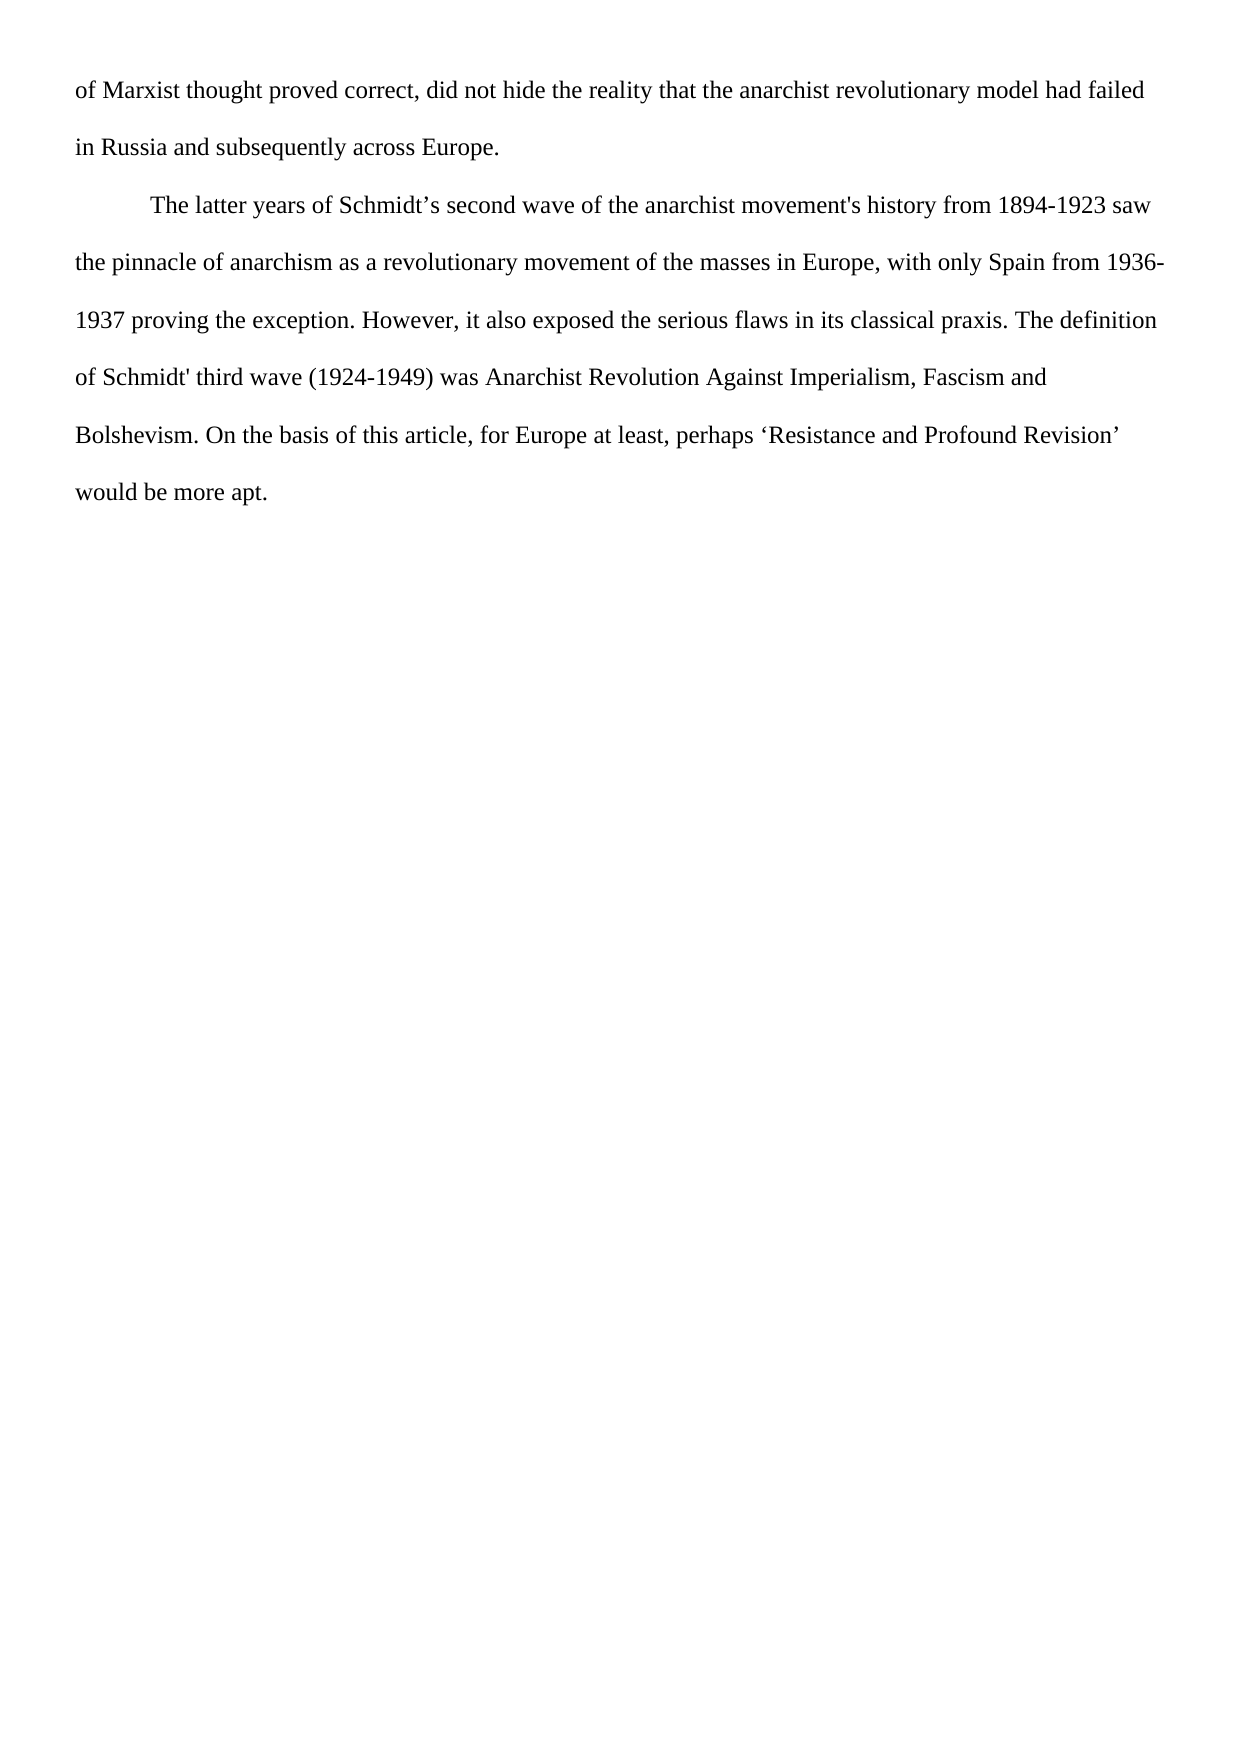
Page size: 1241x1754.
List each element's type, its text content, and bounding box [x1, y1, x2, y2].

text The latter years of Schmidt’s second wave of the anarchist movement's history from 1894-1923 saw the pinnacle of anarchism as a revolutionary movement of the masses in Europe, with only Spain from 1936-1937 proving the exception. However, it also exposed the serious flaws in its classical praxis. The definition of Schmidt' third wave (1924-1949) was Anarchist Revolution Against Imperialism, Fascism and Bolshevism. On the basis of this article, for Europe at least, perhaps ‘Resistance and Profound Revision’ would be more apt. [75, 276, 1165, 506]
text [75, 75, 1165, 161]
text The latter years of Schmidt’s second wave of the anarchist movement's history from 1894-1923 saw the pinnacle of anarchism as a revolutionary movement of the masses in Europe, with only Spain from 1936-1937 proving the exception. However, it also exposed the serious flaws in its classical praxis. The definition of Schmidt' third wave (1924-1949) was Anarchist Revolution Against Imperialism, Fascism and Bolshevism. On the basis of this article, for Europe at least, perhaps ‘Resistance and Profound Revision’ would be more apt. [75, 190, 1165, 248]
